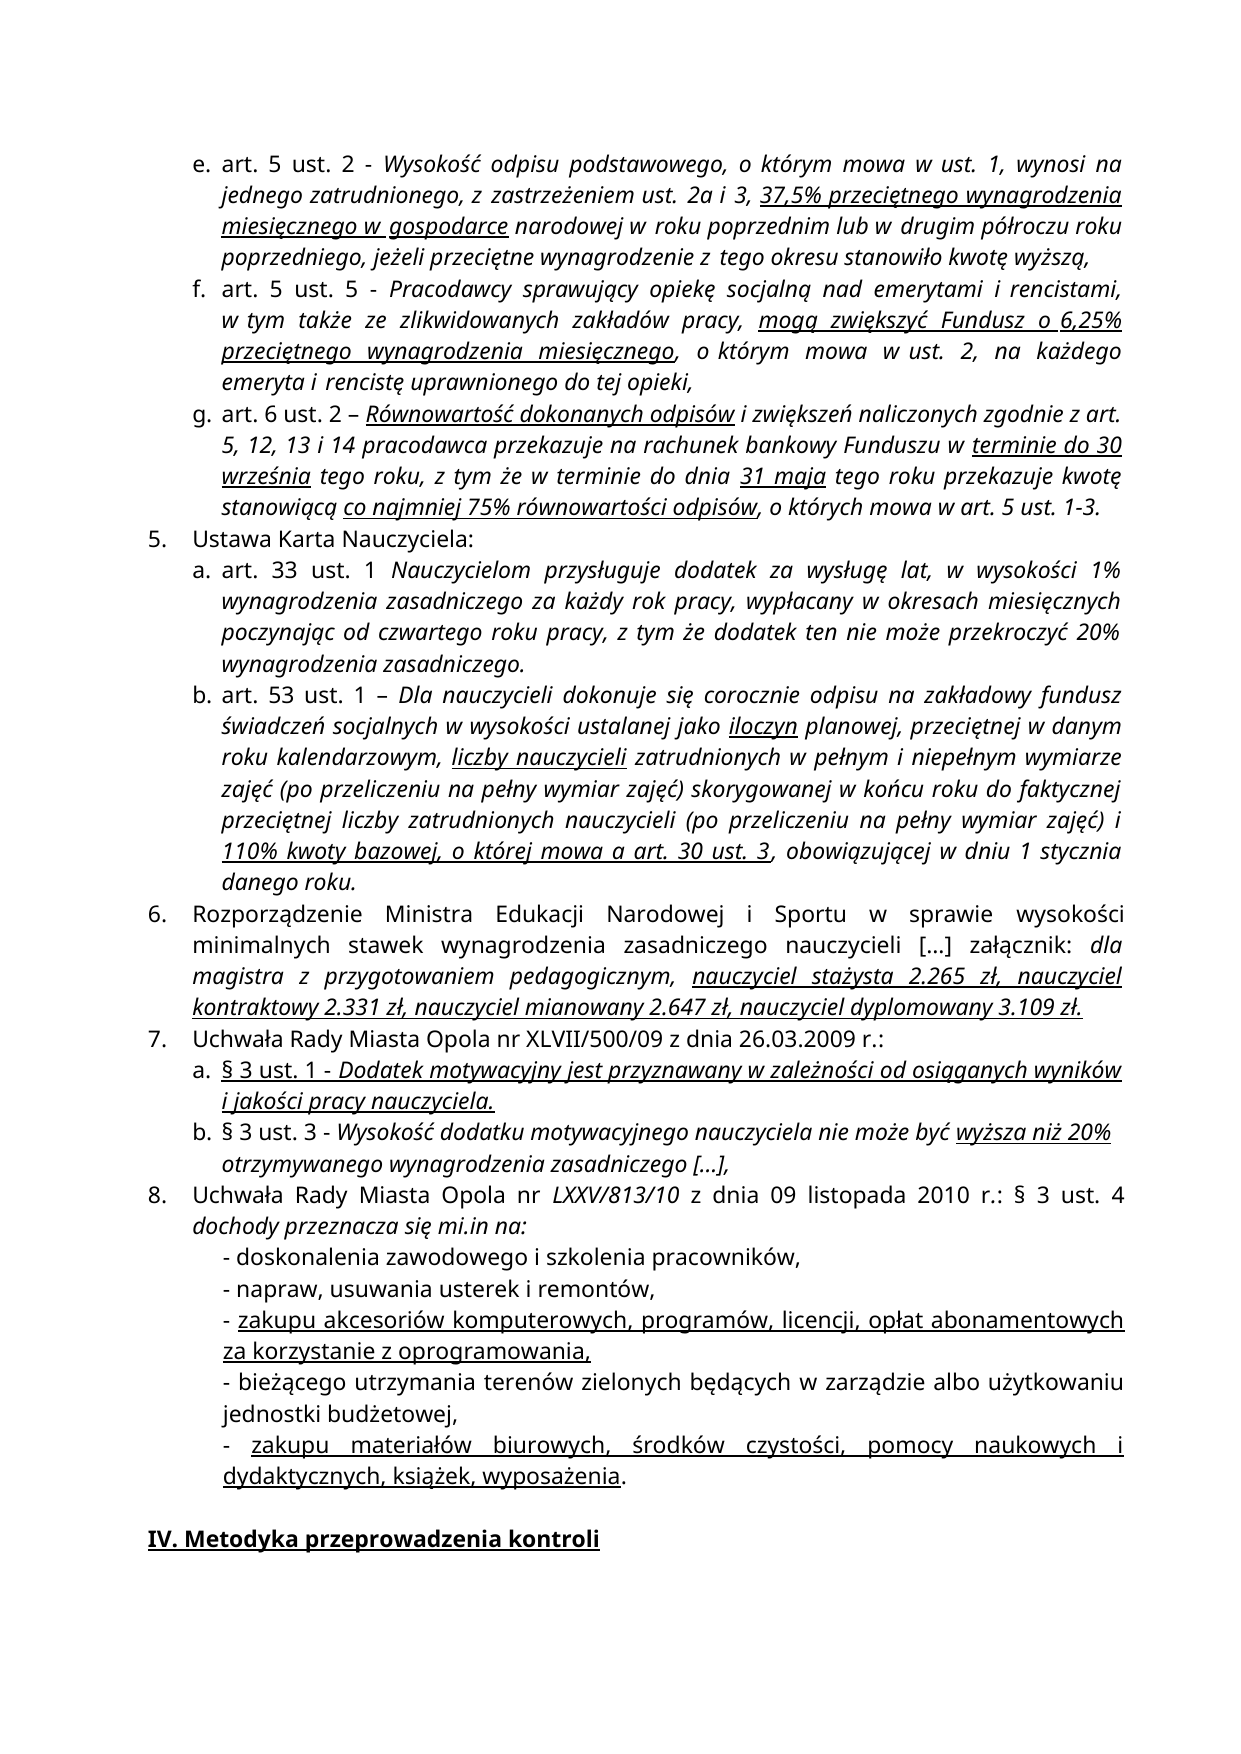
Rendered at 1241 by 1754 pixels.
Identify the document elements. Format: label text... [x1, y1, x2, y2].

text - doskonalenia zawodowego i szkolenia pracowników, [223, 1241, 1125, 1273]
list Rozporządzenie Ministra Edukacji Narodowej i Sportu w sprawie wysokości minimalnych stawek wynagrodzenia zasadniczego nauczycieli […] załącznik: dla magistra z przygotowaniem pedagogicznym, nauczyciel stażysta 2.265 zł, nauczyciel kontraktowy 2.331 zł, nauczyciel mianowany 2.647 zł, nauczyciel dyplomowany 3.109 zł. [148, 898, 1125, 1023]
list § 3 ust. 1 - Dodatek motywacyjny jest przyznawany w zależności od osiąganych wyników i jakości pracy nauczyciela. [192, 1054, 1125, 1116]
list art. 33 ust. 1 Nauczycielom przysługuje dodatek za wysługę lat, w wysokości 1% wynagrodzenia zasadniczego za każdy rok pracy, wypłacany w okresach miesięcznych poczynając od czwartego roku pracy, z tym że dodatek ten nie może przekroczyć 20% wynagrodzenia zasadniczego. [192, 554, 1125, 679]
list § 3 ust. 3 - Wysokość dodatku motywacyjnego nauczyciela nie może być wyższa niż 20% otrzymywanego wynagrodzenia zasadniczego […], [192, 1116, 1125, 1179]
list art. 5 ust. 2 - Wysokość odpisu podstawowego, o którym mowa w ust. 1, wynosi na jednego zatrudnionego, z zastrzeżeniem ust. 2a i 3, 37,5% przeciętnego wynagrodzenia miesięcznego w gospodarce narodowej w roku poprzednim lub w drugim półroczu roku poprzedniego, jeżeli przeciętne wynagrodzenie z tego okresu stanowiło kwotę wyższą, [192, 148, 1125, 273]
text - zakupu materiałów biurowych, środków czystości, pomocy naukowych i dydaktycznych, książek, wyposażenia. [223, 1429, 1125, 1491]
list art. 53 ust. 1 – Dla nauczycieli dokonuje się corocznie odpisu na zakładowy fundusz świadczeń socjalnych w wysokości ustalanej jako iloczyn planowej, przeciętnej w danym roku kalendarzowym, liczby nauczycieli zatrudnionych w pełnym i niepełnym wymiarze zajęć (po przeliczeniu na pełny wymiar zajęć) skorygowanej w końcu roku do faktycznej przeciętnej liczby zatrudnionych nauczycieli (po przeliczeniu na pełny wymiar zajęć) i 110% kwoty bazowej, o której mowa a art. 30 ust. 3, obowiązującej w dniu 1 stycznia danego roku. [192, 679, 1125, 898]
text IV. Metodyka przeprowadzenia kontroli [148, 1523, 1125, 1554]
text - napraw, usuwania usterek i remontów, [223, 1273, 1125, 1304]
list Uchwała Rady Miasta Opola nr XLVII/500/09 z dnia 26.03.2009 r.: [148, 1023, 1125, 1054]
list art. 6 ust. 2 – Równowartość dokonanych odpisów i zwiększeń naliczonych zgodnie z art. 5, 12, 13 i 14 pracodawca przekazuje na rachunek bankowy Funduszu w terminie do 30 września tego roku, z tym że w terminie do dnia 31 maja tego roku przekazuje kwotę stanowiącą co najmniej 75% równowartości odpisów, o których mowa w art. 5 ust. 1-3. [192, 398, 1125, 523]
text - bieżącego utrzymania terenów zielonych będących w zarządzie albo użytkowaniu jednostki budżetowej, [223, 1366, 1125, 1429]
list Ustawa Karta Nauczyciela: [148, 523, 1125, 554]
text - zakupu akcesoriów komputerowych, programów, licencji, opłat abonamentowych za korzystanie z oprogramowania, [223, 1304, 1125, 1366]
list art. 5 ust. 5 - Pracodawcy sprawujący opiekę socjalną nad emerytami i rencistami, w tym także ze zlikwidowanych zakładów pracy, mogą zwiększyć Fundusz o 6,25% przeciętnego wynagrodzenia miesięcznego, o którym mowa w ust. 2, na każdego emeryta i rencistę uprawnionego do tej opieki, [192, 273, 1125, 398]
list Uchwała Rady Miasta Opola nr LXXV/813/10 z dnia 09 listopada 2010 r.: § 3 ust. 4 dochody przeznacza się mi.in na: [148, 1179, 1125, 1241]
